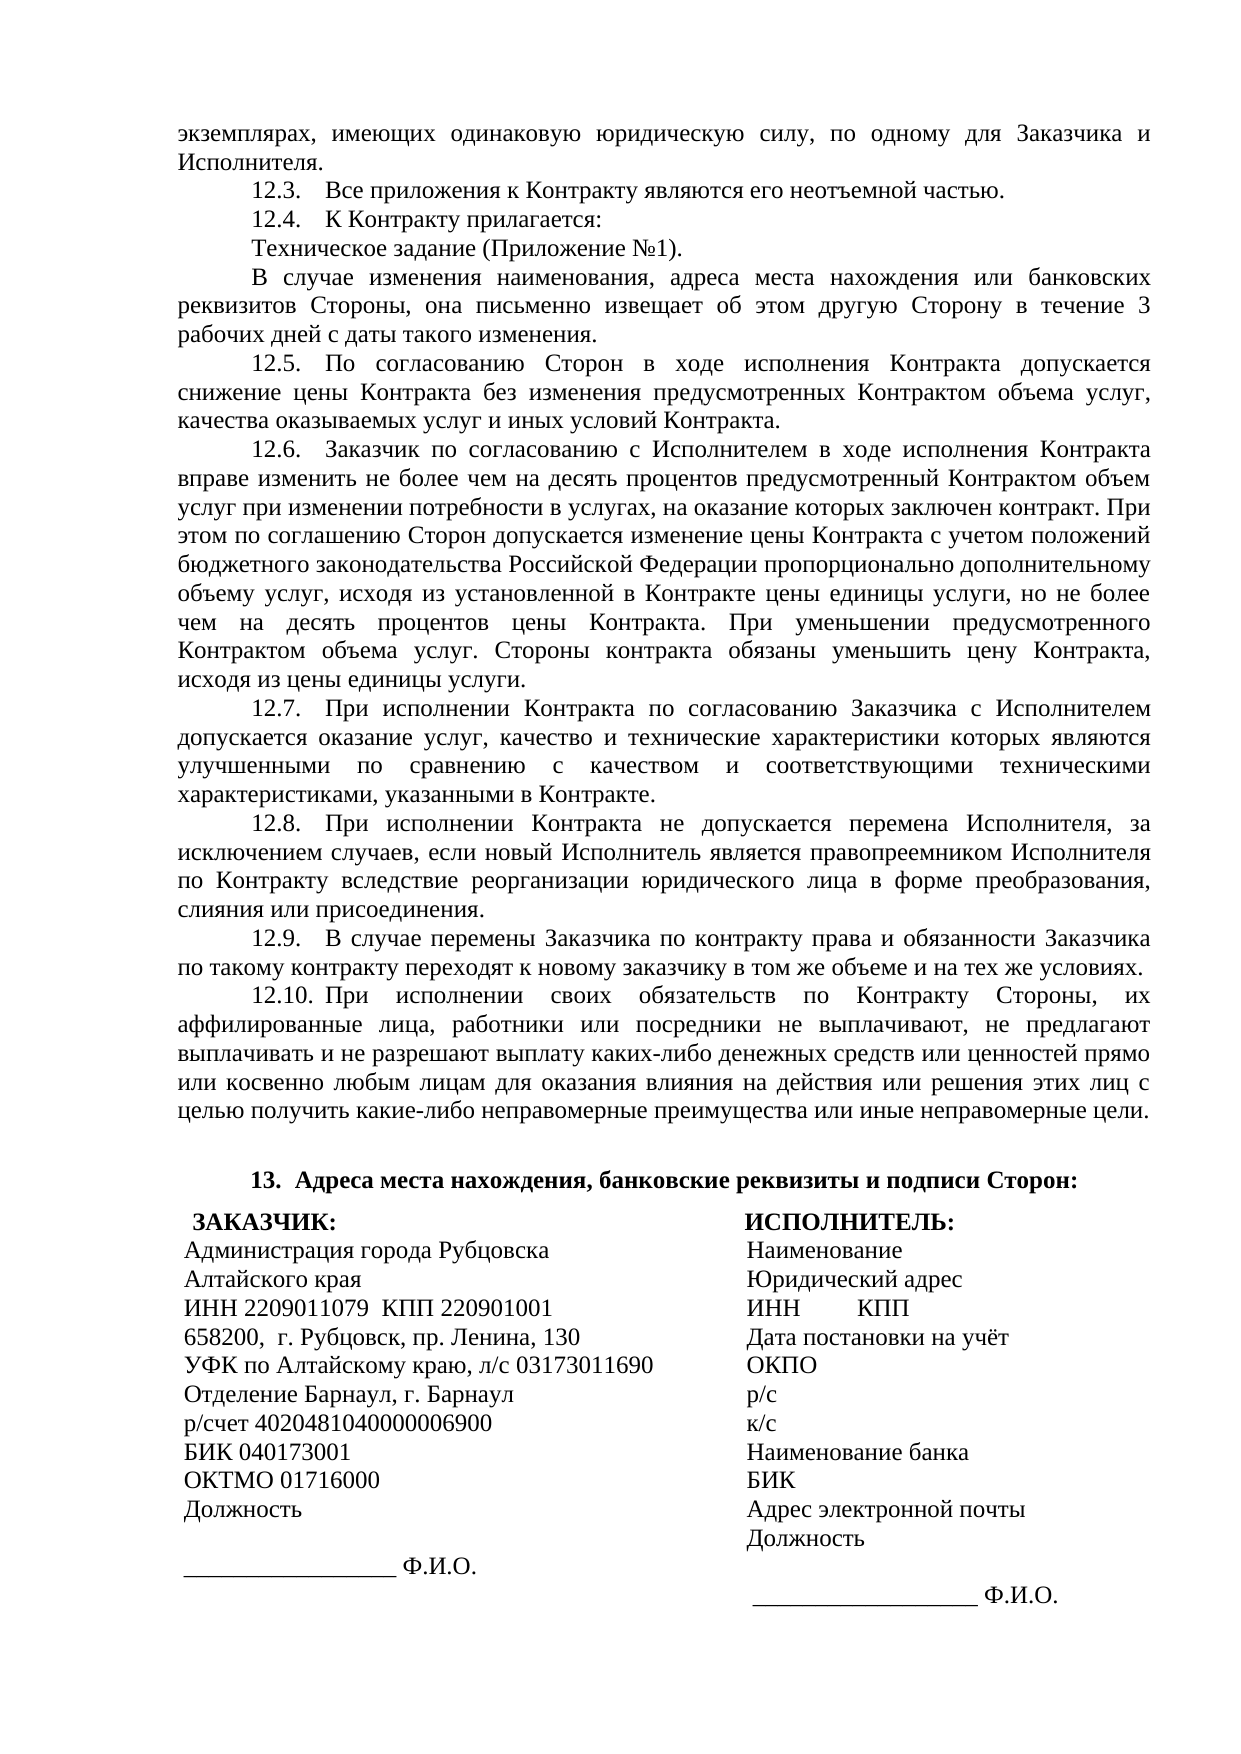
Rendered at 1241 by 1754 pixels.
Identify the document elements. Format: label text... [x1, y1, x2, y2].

list При исполнении Контракта не допускается перемена Исполнителя, за исключением случаев, если новый Исполнитель является правопреемником Исполнителя по Контракту вследствие реорганизации юридического лица в форме преобразования, слияния или присоединения. [177, 808, 1152, 923]
list При исполнении Контракта по согласованию Заказчика с Исполнителем допускается оказание услуг, качество и технические характеристики которых являются улучшенными по сравнению с качеством и соответствующими техническими характеристиками, указанными в Контракте. [177, 693, 1152, 808]
text В случае изменения наименования, адреса места нахождения или банковских реквизитов Стороны, она письменно извещает об этом другую Сторону в течение 3 рабочих дней с даты такого изменения. [177, 262, 1152, 348]
list К Контракту прилагается: [177, 204, 1152, 233]
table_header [177, 1207, 696, 1609]
list Заказчик по согласованию с Исполнителем в ходе исполнения Контракта вправе изменить не более чем на десять процентов предусмотренный Контрактом объем услуг при изменении потребности в услугах, на оказание которых заключен контракт. При этом по соглашению Сторон допускается изменение цены Контракта с учетом положений бюджетного законодательства Российской Федерации пропорционально дополнительному объему услуг, исходя из установленной в Контракте цены единицы услуги, но не более чем на десять процентов цены Контракта. При уменьшении предусмотренного Контрактом объема услуг. Стороны контракта обязаны уменьшить цену Контракта, исходя из цены единицы услуги. [177, 434, 1152, 693]
text Техническое задание (Приложение №1). [177, 233, 1152, 262]
list По согласованию Сторон в ходе исполнения Контракта допускается снижение цены Контракта без изменения предусмотренных Контрактом объема услуг, качества оказываемых услуг и иных условий Контракта. [177, 348, 1152, 434]
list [177, 118, 1152, 176]
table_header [696, 1207, 1163, 1609]
list В случае перемены Заказчика по контракту права и обязанности Заказчика по такому контракту переходят к новому заказчику в том же объеме и на тех же условиях. [177, 923, 1152, 981]
list Адреса места нахождения, банковские реквизиты и подписи Сторон: [177, 1166, 1152, 1194]
list Все приложения к Контракту являются его неотъемной частью. [177, 176, 1152, 204]
list При исполнении своих обязательств по Контракту Стороны, их аффилированные лица, работники или посредники не выплачивают, не предлагают выплачивать и не разрешают выплату каких-либо денежных средств или ценностей прямо или косвенно любым лицам для оказания влияния на действия или решения этих лиц с целью получить какие-либо неправомерные преимущества или иные неправомерные цели. [177, 981, 1152, 1124]
